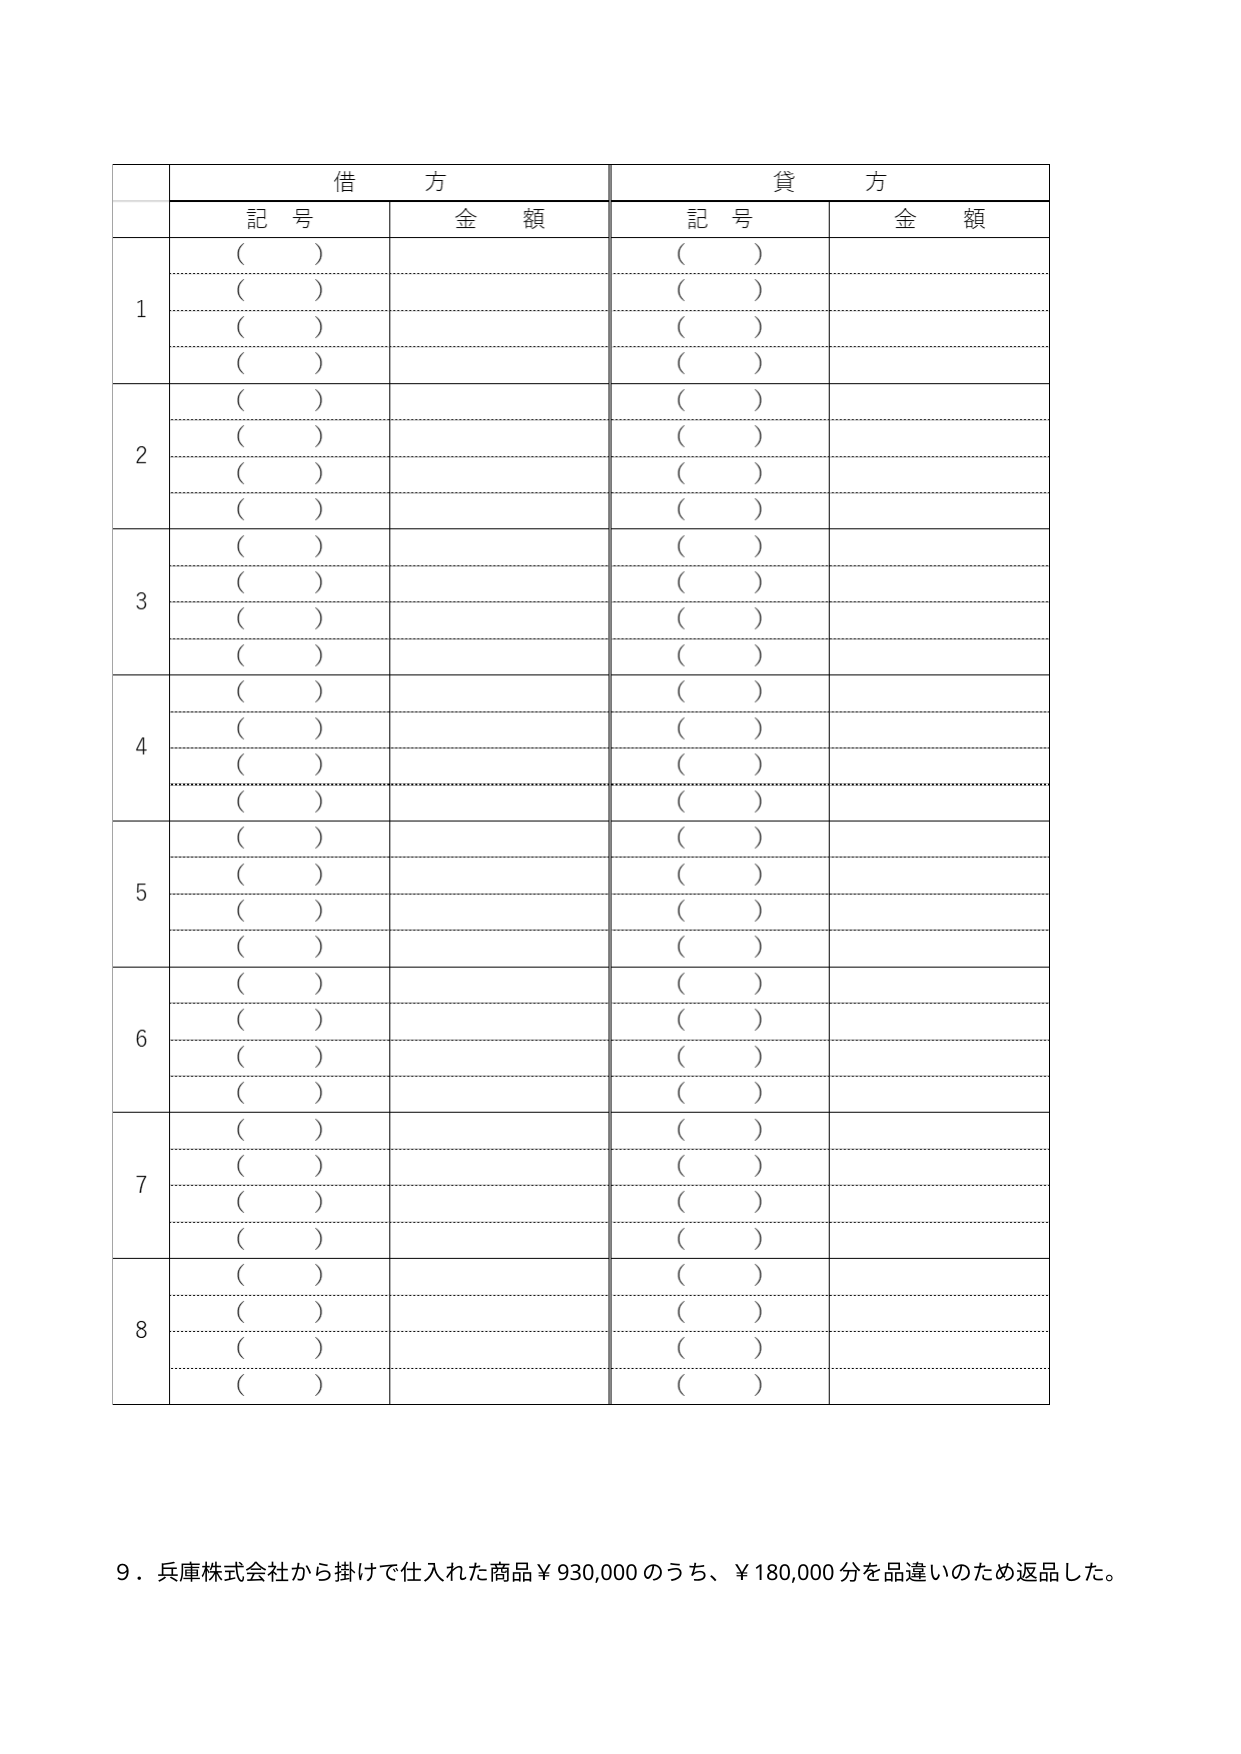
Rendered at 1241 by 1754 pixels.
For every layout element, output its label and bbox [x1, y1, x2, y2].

picture [112, 164, 1051, 1406]
text [112, 1552, 1128, 1589]
